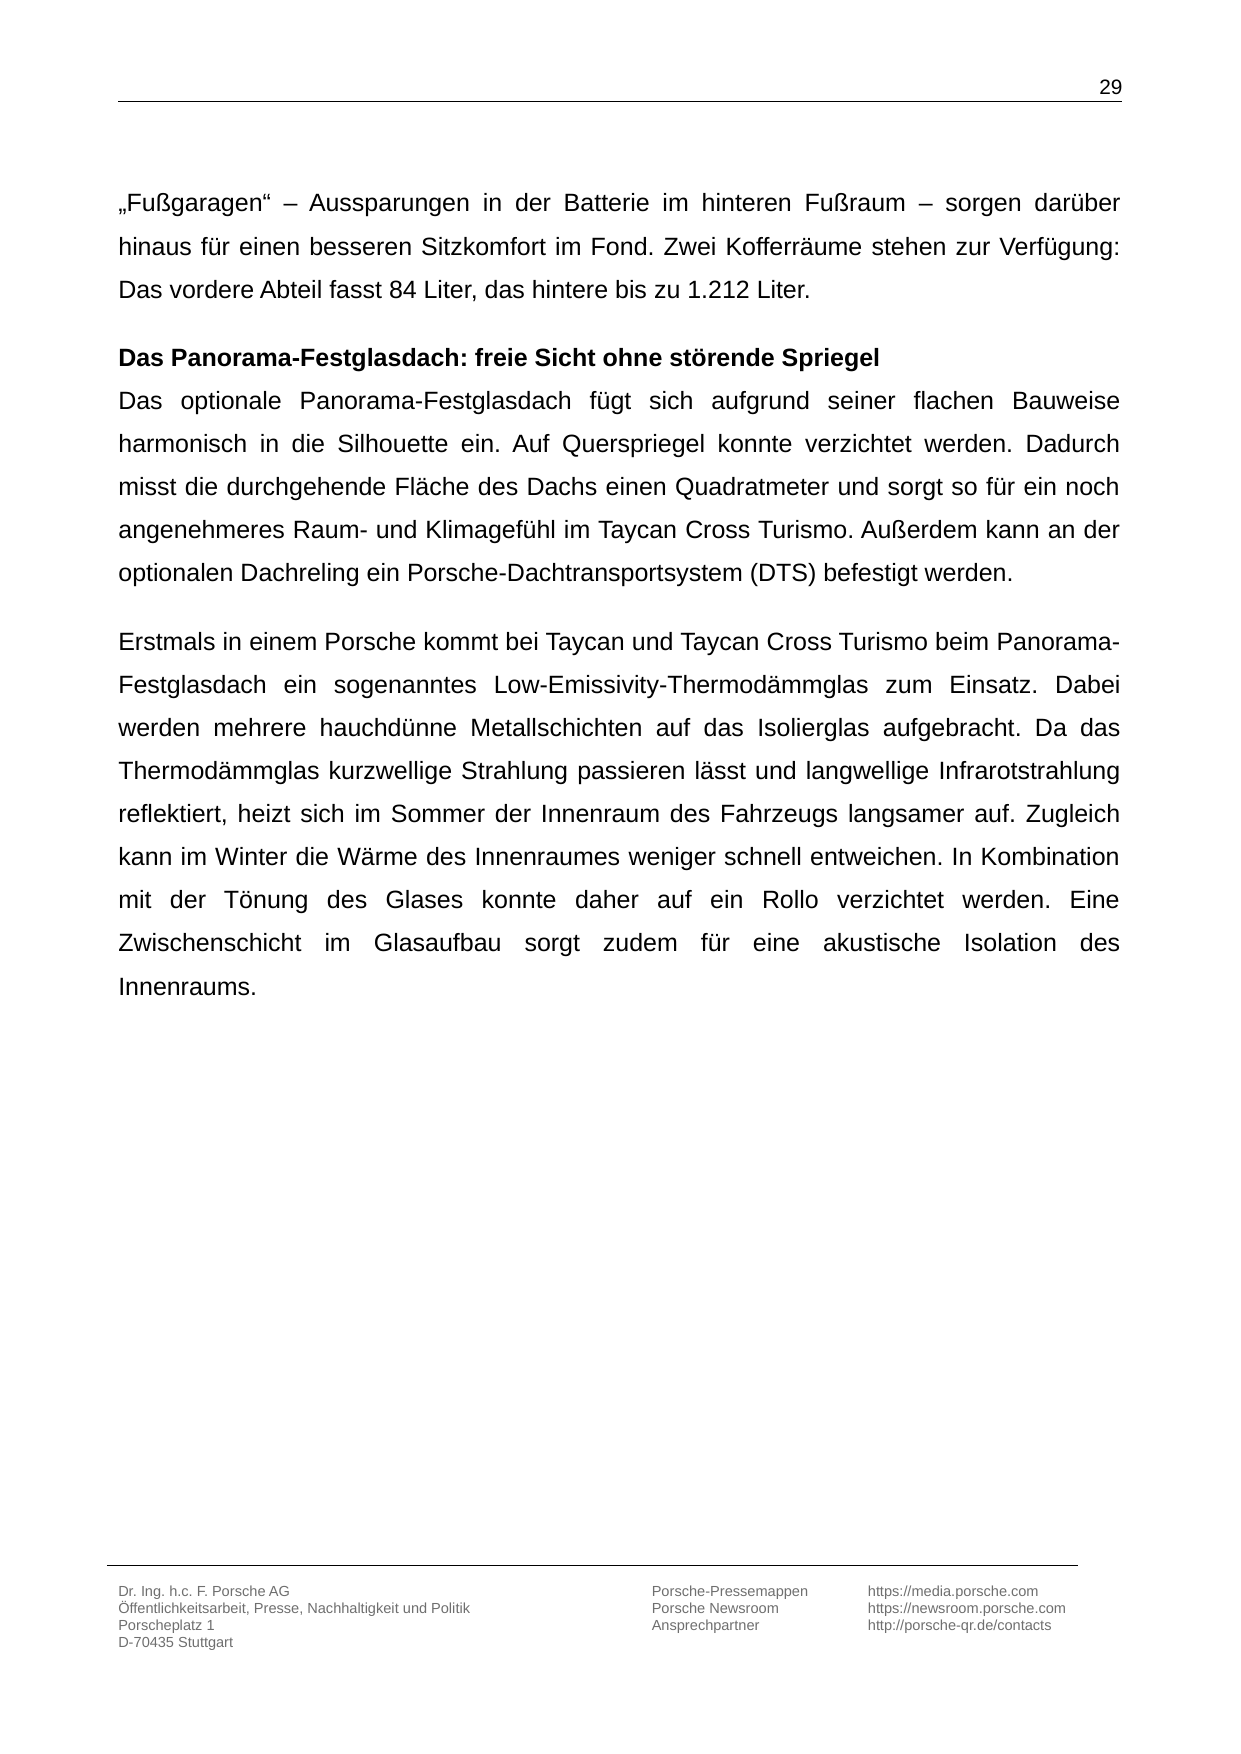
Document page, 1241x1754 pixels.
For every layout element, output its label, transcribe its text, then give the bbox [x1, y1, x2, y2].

text Das Panorama-Festglasdach: freie Sicht ohne störende Spriegel [118, 343, 1122, 371]
text Erstmals in einem Porsche kommt bei Taycan und Taycan Cross Turismo beim Panorama-Festglasdach ein sogenanntes Low-Emissivity-Thermodämmglas zum Einsatz. Dabei werden mehrere hauchdünne Metallschichten auf das Isolierglas aufgebracht. Da das Thermodämmglas kurzwellige Strahlung passieren lässt und langwellige Infrarotstrahlung reflektiert, heizt sich im Sommer der Innenraum des Fahrzeugs langsamer auf. Zugleich kann im Winter die Wärme des Innenraumes weniger schnell entweichen. In Kombination mit der Tönung des Glases konnte daher auf ein Rollo verzichtet werden. Eine Zwischenschicht im Glasaufbau sorgt zudem für eine akustische Isolation des Innenraums. [118, 626, 1122, 1000]
text Das optionale Panorama-Festglasdach fügt sich aufgrund seiner flachen Bauweise harmonisch in die Silhouette ein. Auf Querspriegel konnte verzichtet werden. Dadurch misst die durchgehende Fläche des Dachs einen Quadratmeter und sorgt so für ein noch angenehmeres Raum- und Klimagefühl im Taycan Cross Turismo. Außerdem kann an der optionalen Dachreling ein Porsche-Dachtransportsystem (DTS) befestigt werden. [118, 386, 1122, 587]
text „Fußgaragen“ – Aussparungen in der Batterie im hinteren Fußraum – sorgen darüber hinaus für einen besseren Sitzkomfort im Fond. Zwei Kofferräume stehen zur Verfügung: Das vordere Abteil fasst 84 Liter, das hintere bis zu 1.212 Liter. [118, 188, 1122, 303]
